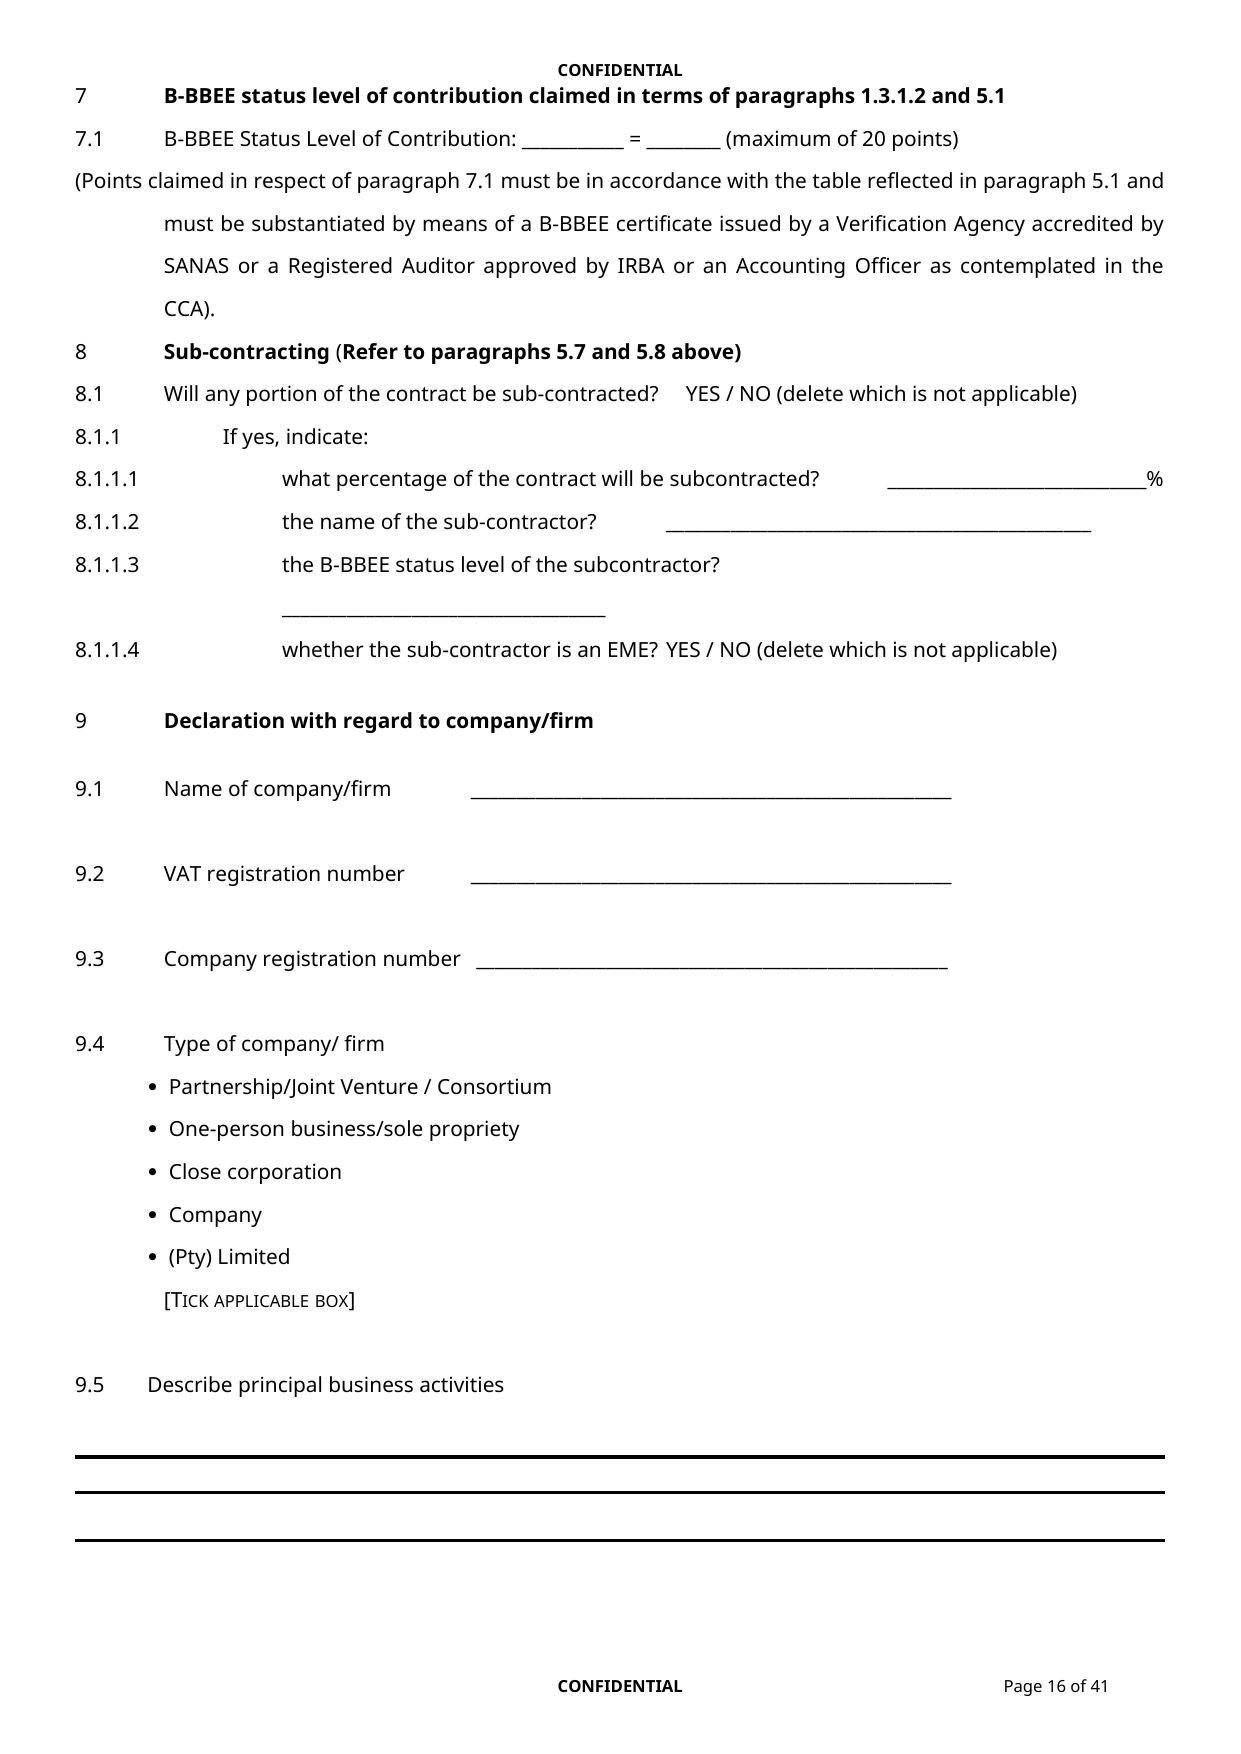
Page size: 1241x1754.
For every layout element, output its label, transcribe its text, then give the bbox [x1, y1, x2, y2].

text One-person business/sole propriety [149, 1114, 1165, 1143]
text 8.1.1 If yes, indicate: [75, 422, 1165, 450]
text 8 Sub-contracting (Refer to paragraphs 5.7 and 5.8 above) [75, 337, 1165, 365]
text Company [149, 1200, 1165, 1228]
text [Tick applicable box] [164, 1285, 1165, 1313]
text 7.1 B-BBEE Status Level of Contribution: ___________ = ________ (maximum of 20 points) [75, 124, 1165, 152]
text 9.3 Company registration number ___________________________________________________ [75, 944, 1165, 972]
text 8.1.1.1 what percentage of the contract will be subcontracted? ____________________________% [75, 464, 1165, 493]
text 8.1.1.4 whether the sub-contractor is an EME? YES / NO (delete which is not applicable) [75, 635, 1165, 663]
text 9.2 VAT registration number ____________________________________________________ [75, 859, 1165, 887]
text 8.1.1.3 the B-BBEE status level of the subcontractor? [75, 550, 1165, 578]
text Partnership/Joint Venture / Consortium [149, 1072, 1165, 1100]
text Close corporation [149, 1157, 1165, 1186]
text 8.1.1.2 the name of the sub-contractor? ______________________________________________ [75, 507, 1165, 536]
text 9 Declaration with regard to company/firm [75, 706, 1165, 734]
text 9.5 Describe principal business activities [75, 1370, 1165, 1398]
text (Pty) Limited [149, 1242, 1165, 1271]
text 7 B-BBEE status level of contribution claimed in terms of paragraphs 1.3.1.2 and 5.1 [75, 81, 1165, 109]
text 8.1 Will any portion of the contract be sub-contracted? YES / NO (delete which is not applicable) [75, 379, 1165, 408]
text (Points claimed in respect of paragraph 7.1 must be in accordance with the table reflected in paragraph 5.1 and must be substantiated by means of a B-BBEE certificate issued by a Verification Agency accredited by SANAS or a Registered Auditor approved by IRBA or an Accounting Officer as contemplated in the CCA). [75, 166, 1165, 323]
text 9.4 Type of company/ firm [75, 1029, 1165, 1058]
text 9.1 Name of company/firm ____________________________________________________ [75, 774, 1165, 802]
text ___________________________________ [75, 592, 1165, 621]
